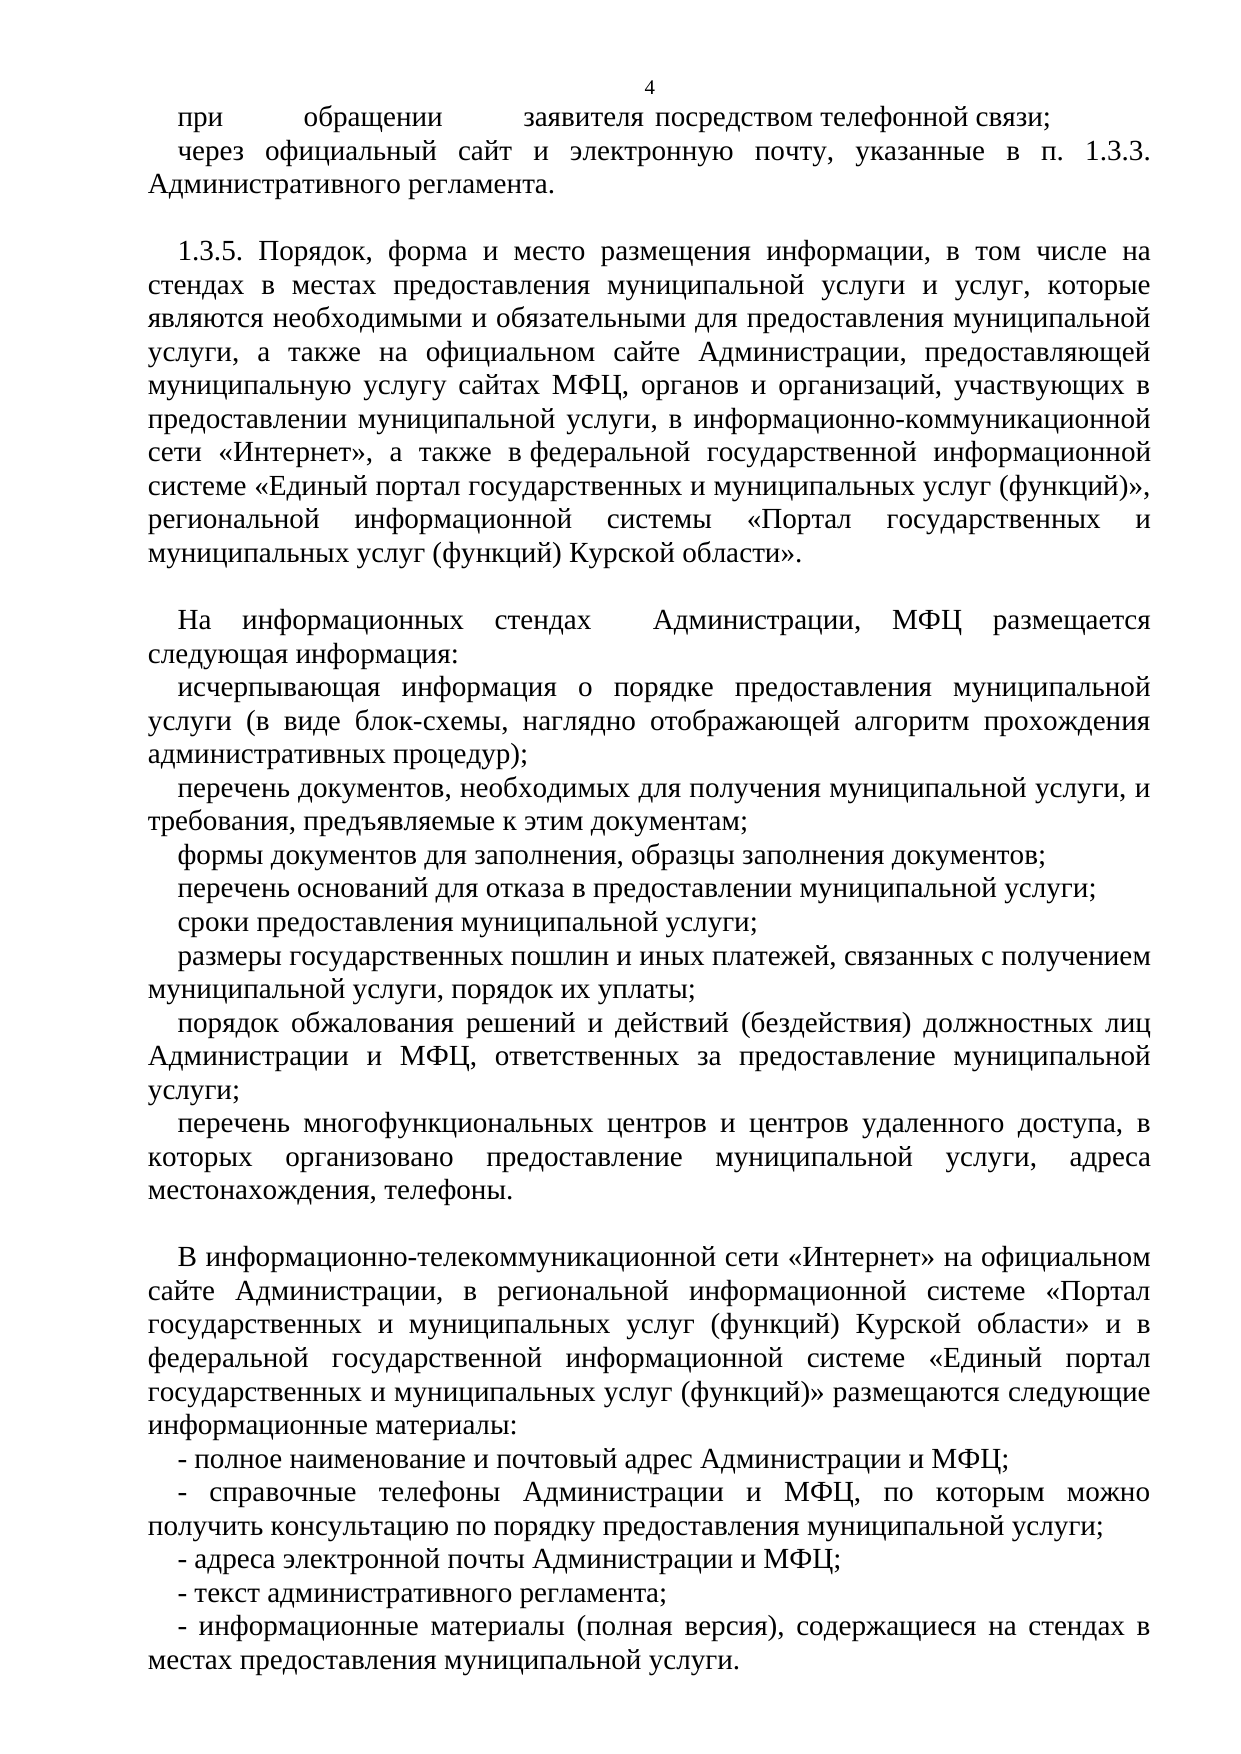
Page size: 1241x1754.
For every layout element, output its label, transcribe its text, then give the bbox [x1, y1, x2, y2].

text - справочные телефоны Администрации и МФЦ, по которым можно получить консультацию по порядку предоставления муниципальной услуги; [148, 1474, 1152, 1541]
text размеры государственных пошлин и иных платежей, связанных с получением муниципальной услуги, порядок их уплаты; [148, 938, 1152, 1005]
text перечень многофункциональных центров и центров удаленного доступа, в которых организовано предоставление муниципальной услуги, адреса местонахождения, телефоны. [148, 1105, 1152, 1206]
text 1.3.5. Порядок, форма и место размещения информации, в том числе на стендах в местах предоставления муниципальной услуги и услуг, которые являются необходимыми и обязательными для предоставления муниципальной услуги, а также на официальном сайте Администрации, предоставляющей муниципальную услугу сайтах МФЦ, органов и организаций, участвующих в предоставлении муниципальной услуги, в информационно-коммуникационной сети «Интернет», а также в федеральной государственной информационной системе «Единый портал государственных и муниципальных услуг (функций)», региональной информационной системы «Портал государственных и муниципальных услуг (функций) Курской области». [148, 233, 1152, 569]
text порядок обжалования решений и действий (бездействия) должностных лиц Администрации и МФЦ, ответственных за предоставление муниципальной услуги; [148, 1005, 1152, 1105]
text - полное наименование и почтовый адрес Администрации и МФЦ; [148, 1441, 1152, 1474]
text - информационные материалы (полная версия), содержащиеся на стендах в местах предоставления муниципальной услуги. [148, 1608, 1152, 1676]
text формы документов для заполнения, образцы заполнения документов; [148, 837, 1152, 871]
text - текст административного регламента; [148, 1575, 1152, 1608]
text перечень документов, необходимых для получения муниципальной услуги, и требования, предъявляемые к этим документам; [148, 770, 1152, 837]
text при обращении заявителя посредством телефонной связи; [148, 99, 1152, 133]
text сроки предоставления муниципальной услуги; [148, 904, 1152, 938]
text На информационных стендах Администрации, МФЦ размещается следующая информация: [148, 602, 1152, 669]
text - адреса электронной почты Администрации и МФЦ; [148, 1541, 1152, 1575]
text исчерпывающая информация о порядке предоставления муниципальной услуги (в виде блок-схемы, наглядно отображающей алгоритм прохождения административных процедур); [148, 669, 1152, 770]
text В информационно-телекоммуникационной сети «Интернет» на официальном сайте Администрации, в региональной информационной системе «Портал государственных и муниципальных услуг (функций) Курской области» и в федеральной государственной информационной системе «Единый портал государственных и муниципальных услуг (функций)» размещаются следующие информационные материалы: [148, 1239, 1152, 1441]
text через официальный сайт и электронную почту, указанные в п. 1.3.3. Административного регламента. [148, 133, 1152, 200]
text перечень оснований для отказа в предоставлении муниципальной услуги; [148, 871, 1152, 904]
